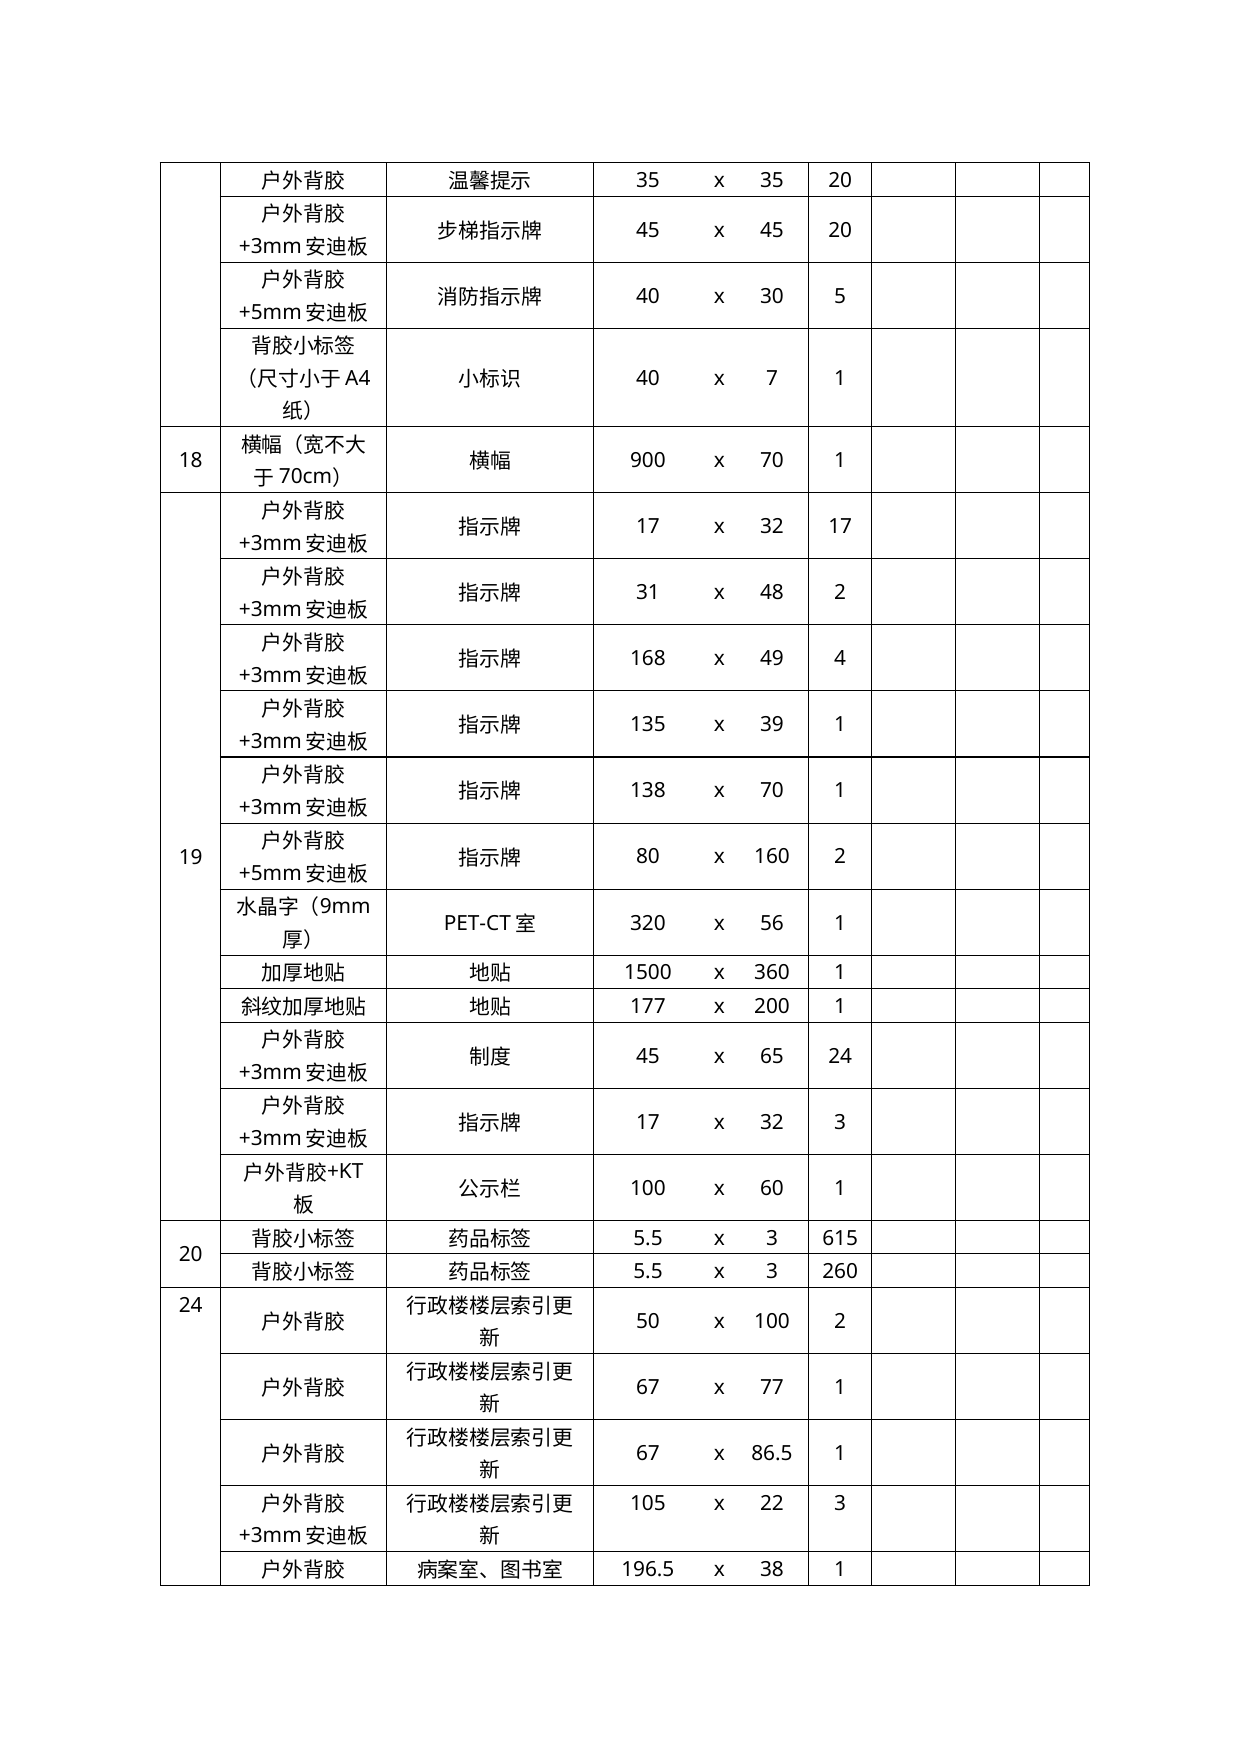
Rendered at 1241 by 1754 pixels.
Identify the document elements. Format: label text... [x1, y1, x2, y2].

table_cell [956, 1089, 1039, 1154]
table_cell [1040, 197, 1089, 262]
table_cell [872, 1288, 955, 1353]
table_cell [872, 329, 955, 426]
table_cell 户外背胶+3mm安迪板 [221, 758, 386, 822]
table_cell 50 [594, 1288, 702, 1353]
table_cell 户外背胶 [221, 1552, 386, 1584]
table_cell [1040, 824, 1089, 888]
table_cell 17 [809, 493, 871, 558]
table_cell 户外背胶+3mm安迪板 [221, 197, 386, 262]
table_cell x [702, 824, 735, 888]
table_cell [872, 1552, 955, 1584]
table_cell 指示牌 [387, 625, 593, 690]
table_cell 步梯指示牌 [387, 197, 593, 262]
table_cell 户外背胶+5mm安迪板 [221, 824, 386, 888]
table_cell 160 [735, 824, 808, 888]
table_cell PET-CT室 [387, 890, 593, 954]
table_cell x [702, 163, 735, 196]
table_cell 户外背胶 [221, 1354, 386, 1419]
table_cell 药品标签 [387, 1221, 593, 1253]
table_cell [872, 1486, 955, 1551]
table_cell [1040, 1089, 1089, 1154]
table_cell x [702, 329, 735, 426]
table_cell [872, 1254, 955, 1287]
table_cell 19 [161, 493, 220, 1220]
table_cell 行政楼楼层索引更新 [387, 1288, 593, 1353]
table_cell 2 [809, 1288, 871, 1353]
table_cell 1 [809, 691, 871, 756]
table_cell 17 [594, 493, 702, 558]
table_cell x [702, 1254, 735, 1287]
table_cell 615 [809, 1221, 871, 1253]
table_cell x [702, 1354, 735, 1419]
table_cell 横幅 [387, 427, 593, 492]
table_cell 户外背胶 [221, 163, 386, 196]
table_cell [872, 890, 955, 954]
table_cell 177 [594, 989, 702, 1022]
table_cell [956, 1254, 1039, 1287]
table_cell [872, 625, 955, 690]
table_cell 45 [735, 197, 808, 262]
table_cell [1040, 263, 1089, 328]
table_cell 1 [809, 329, 871, 426]
table_cell x [702, 1420, 735, 1485]
table_cell 168 [594, 625, 702, 690]
table_cell 指示牌 [387, 559, 593, 624]
table_cell [1040, 989, 1089, 1022]
table_cell [956, 1155, 1039, 1220]
table_cell 药品标签 [387, 1254, 593, 1287]
table_cell 20 [161, 1221, 220, 1287]
table_cell [956, 1552, 1039, 1584]
table_cell [956, 758, 1039, 822]
table_cell 35 [735, 163, 808, 196]
table_cell 行政楼楼层索引更新 [387, 1420, 593, 1485]
table_cell [872, 989, 955, 1022]
table_cell 1 [809, 1552, 871, 1584]
table_cell 39 [735, 691, 808, 756]
table_cell 1 [809, 989, 871, 1022]
table_cell 1 [809, 427, 871, 492]
table_cell 5 [809, 263, 871, 328]
table_cell x [702, 625, 735, 690]
table_cell 260 [809, 1254, 871, 1287]
table_cell [956, 1354, 1039, 1419]
table_cell 3 [809, 1486, 871, 1551]
table_cell [956, 493, 1039, 558]
table_cell [956, 163, 1039, 196]
table_cell x [702, 890, 735, 954]
table_cell 196.5 [594, 1552, 702, 1584]
table_cell 67 [594, 1354, 702, 1419]
table_cell 1 [809, 758, 871, 822]
table_cell 35 [594, 163, 702, 196]
table_cell 消防指示牌 [387, 263, 593, 328]
table_cell [956, 1023, 1039, 1088]
table_cell x [702, 1023, 735, 1088]
table_cell [1040, 1288, 1089, 1353]
table_cell [1040, 163, 1089, 196]
table_cell x [702, 1089, 735, 1154]
table_cell [1040, 329, 1089, 426]
table_cell 200 [735, 989, 808, 1022]
table_cell [872, 1221, 955, 1253]
table_cell [956, 1486, 1039, 1551]
table_cell x [702, 1221, 735, 1253]
table_cell 户外背胶+5mm安迪板 [221, 263, 386, 328]
table_cell [1040, 1155, 1089, 1220]
table_cell 3 [735, 1254, 808, 1287]
table_cell 20 [809, 163, 871, 196]
table_cell 地贴 [387, 956, 593, 988]
table_cell 水晶字（9mm厚） [221, 890, 386, 954]
table_cell 45 [594, 1023, 702, 1088]
table_cell 3 [809, 1089, 871, 1154]
table_cell 1 [809, 1354, 871, 1419]
table_cell x [702, 197, 735, 262]
table_cell 行政楼楼层索引更新 [387, 1354, 593, 1419]
table_cell 65 [735, 1023, 808, 1088]
table_cell [956, 263, 1039, 328]
table_cell [1040, 559, 1089, 624]
table_cell 45 [594, 197, 702, 262]
table_cell [872, 197, 955, 262]
table_cell [872, 493, 955, 558]
table_cell [956, 197, 1039, 262]
table_cell [1040, 890, 1089, 954]
table_cell [956, 989, 1039, 1022]
table_cell [872, 1420, 955, 1485]
table_cell [872, 824, 955, 888]
table_cell 67 [594, 1420, 702, 1485]
table_cell [872, 1354, 955, 1419]
table_cell 135 [594, 691, 702, 756]
table_cell [956, 1288, 1039, 1353]
table_cell x [702, 1552, 735, 1584]
table_cell [956, 559, 1039, 624]
table_cell 地贴 [387, 989, 593, 1022]
table_cell 2 [809, 824, 871, 888]
table_cell 100 [735, 1288, 808, 1353]
table_cell 100 [594, 1155, 702, 1220]
table_cell 制度 [387, 1023, 593, 1088]
table_cell 80 [594, 824, 702, 888]
table_cell [956, 427, 1039, 492]
table_cell [956, 625, 1039, 690]
table_cell [1040, 625, 1089, 690]
table_cell x [702, 263, 735, 328]
table_cell [872, 427, 955, 492]
table_cell [872, 1155, 955, 1220]
table_cell 户外背胶 [221, 1288, 386, 1353]
table_cell [872, 691, 955, 756]
table_cell 56 [735, 890, 808, 954]
table_cell 1 [809, 1420, 871, 1485]
table_cell [1040, 956, 1089, 988]
table_cell 31 [594, 559, 702, 624]
table_cell 加厚地贴 [221, 956, 386, 988]
table_cell [1040, 691, 1089, 756]
table_cell 背胶小标签（尺寸小于A4纸） [221, 329, 386, 426]
table_cell 320 [594, 890, 702, 954]
table_cell 1 [809, 1155, 871, 1220]
table_cell 户外背胶+3mm安迪板 [221, 625, 386, 690]
table_cell x [702, 989, 735, 1022]
table_cell [1040, 1221, 1089, 1253]
table_cell 40 [594, 263, 702, 328]
table_cell 22 [735, 1486, 808, 1551]
table_cell x [702, 956, 735, 988]
table_cell x [702, 758, 735, 822]
table_cell [1040, 1420, 1089, 1485]
table_cell [872, 263, 955, 328]
table_cell 户外背胶 [221, 1420, 386, 1485]
table_cell 背胶小标签 [221, 1254, 386, 1287]
table_cell 38 [735, 1552, 808, 1584]
table_cell 户外背胶+KT板 [221, 1155, 386, 1220]
table_cell 户外背胶+3mm安迪板 [221, 493, 386, 558]
table_cell 70 [735, 427, 808, 492]
table_cell [872, 956, 955, 988]
table_cell x [702, 1155, 735, 1220]
table_cell 60 [735, 1155, 808, 1220]
table_cell 5.5 [594, 1221, 702, 1253]
table_cell 70 [735, 758, 808, 822]
table_cell 病案室、图书室 [387, 1552, 593, 1584]
table_cell [872, 163, 955, 196]
table_cell x [702, 691, 735, 756]
table_cell 138 [594, 758, 702, 822]
table_cell 斜纹加厚地贴 [221, 989, 386, 1022]
table_cell 24 [161, 1288, 220, 1584]
table_cell [1040, 427, 1089, 492]
table_cell 360 [735, 956, 808, 988]
table_cell 指示牌 [387, 691, 593, 756]
table_cell 温馨提示 [387, 163, 593, 196]
table_cell [872, 1089, 955, 1154]
table_cell 86.5 [735, 1420, 808, 1485]
table_cell 户外背胶+3mm安迪板 [221, 1023, 386, 1088]
table_cell 公示栏 [387, 1155, 593, 1220]
table_cell [1040, 1254, 1089, 1287]
table_cell 900 [594, 427, 702, 492]
table_cell 48 [735, 559, 808, 624]
table_cell x [702, 427, 735, 492]
table_cell [1040, 1486, 1089, 1551]
table_cell 105 [594, 1486, 702, 1551]
table_cell 30 [735, 263, 808, 328]
table_cell 指示牌 [387, 758, 593, 822]
table_cell 指示牌 [387, 493, 593, 558]
table_cell 24 [809, 1023, 871, 1088]
table_cell 40 [594, 329, 702, 426]
table_cell 32 [735, 493, 808, 558]
table_cell [1040, 493, 1089, 558]
table_cell x [702, 559, 735, 624]
table_cell 户外背胶+3mm安迪板 [221, 691, 386, 756]
table_cell [872, 1023, 955, 1088]
table_cell [956, 1420, 1039, 1485]
table_cell x [702, 1288, 735, 1353]
table_cell 32 [735, 1089, 808, 1154]
table_cell [956, 329, 1039, 426]
table_cell 2 [809, 559, 871, 624]
table_cell [1040, 1354, 1089, 1419]
table_cell 1 [809, 890, 871, 954]
table_cell 背胶小标签 [221, 1221, 386, 1253]
table_cell 行政楼楼层索引更新 [387, 1486, 593, 1551]
table_cell 1 [809, 956, 871, 988]
table_cell 77 [735, 1354, 808, 1419]
table_cell 3 [735, 1221, 808, 1253]
table_cell 17 [594, 1089, 702, 1154]
table_cell 户外背胶+3mm安迪板 [221, 1486, 386, 1551]
table_cell [956, 890, 1039, 954]
table_cell x [702, 1486, 735, 1551]
table_cell x [702, 493, 735, 558]
table_cell [872, 758, 955, 822]
table_cell 小标识 [387, 329, 593, 426]
table_cell [956, 956, 1039, 988]
table_cell [1040, 1023, 1089, 1088]
table_cell 1500 [594, 956, 702, 988]
table_cell [1040, 1552, 1089, 1584]
table_cell [872, 559, 955, 624]
table_cell 户外背胶+3mm安迪板 [221, 559, 386, 624]
table_cell 户外背胶+3mm安迪板 [221, 1089, 386, 1154]
table_cell 5.5 [594, 1254, 702, 1287]
table_cell [956, 1221, 1039, 1253]
table_cell 横幅（宽不大于70cm） [221, 427, 386, 492]
table_cell 18 [161, 427, 220, 492]
table_cell [956, 691, 1039, 756]
table_cell 4 [809, 625, 871, 690]
table_cell 49 [735, 625, 808, 690]
table_cell 20 [809, 197, 871, 262]
table_cell 7 [735, 329, 808, 426]
table_cell 指示牌 [387, 824, 593, 888]
table_cell [1040, 758, 1089, 822]
table_cell 指示牌 [387, 1089, 593, 1154]
table_cell [956, 824, 1039, 888]
